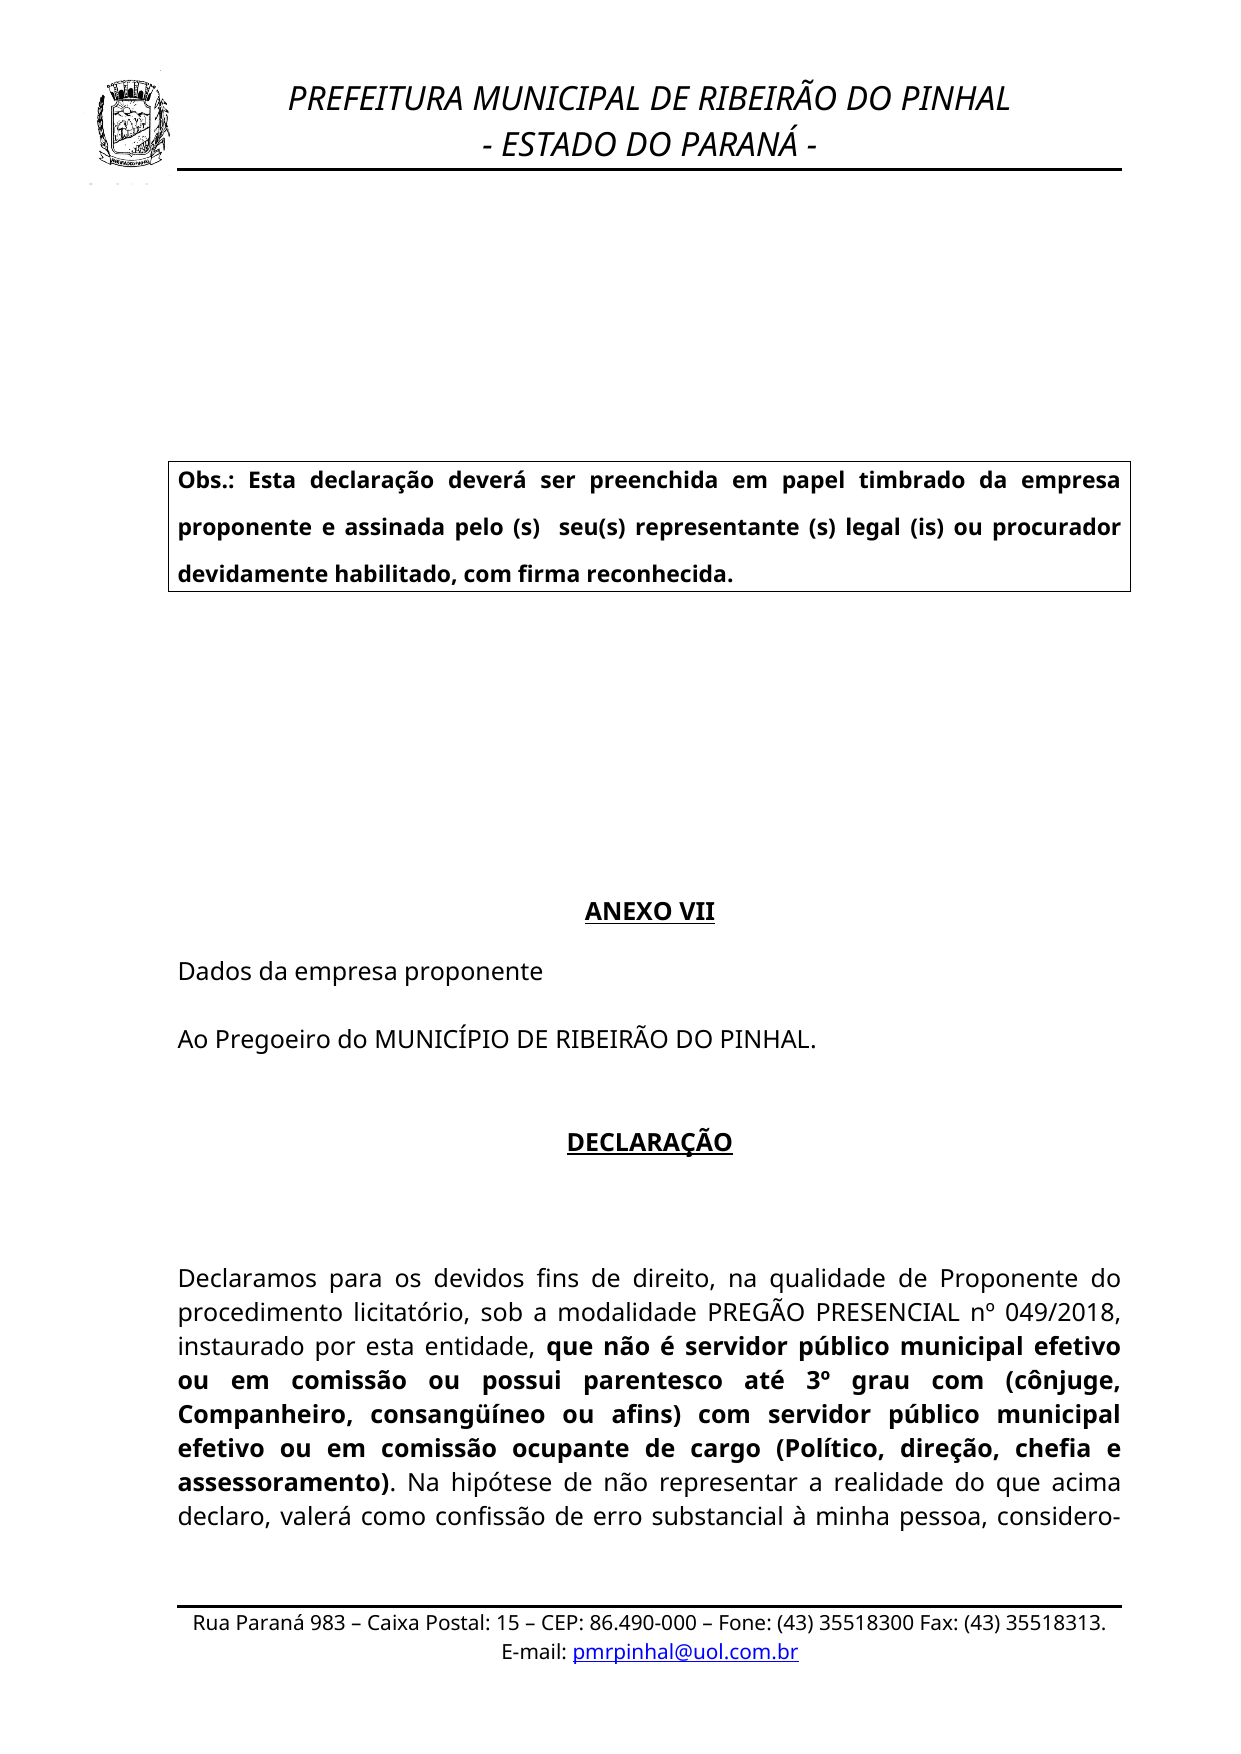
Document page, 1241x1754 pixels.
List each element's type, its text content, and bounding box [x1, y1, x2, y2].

text ANEXO VII [177, 894, 1122, 928]
text Obs.: Esta declaração deverá ser preenchida em papel timbrado da empresa proponente e assinada pelo (s) seu(s) representante (s) legal (is) ou procurador devidamente habilitado, com firma reconhecida. [169, 462, 1130, 591]
text DECLARAÇÃO [177, 1124, 1122, 1158]
picture [83, 65, 186, 185]
text Ao Pregoeiro do MUNICÍPIO DE RIBEIRÃO DO PINHAL. [177, 1022, 1122, 1056]
text Dados da empresa proponente [177, 954, 1122, 988]
